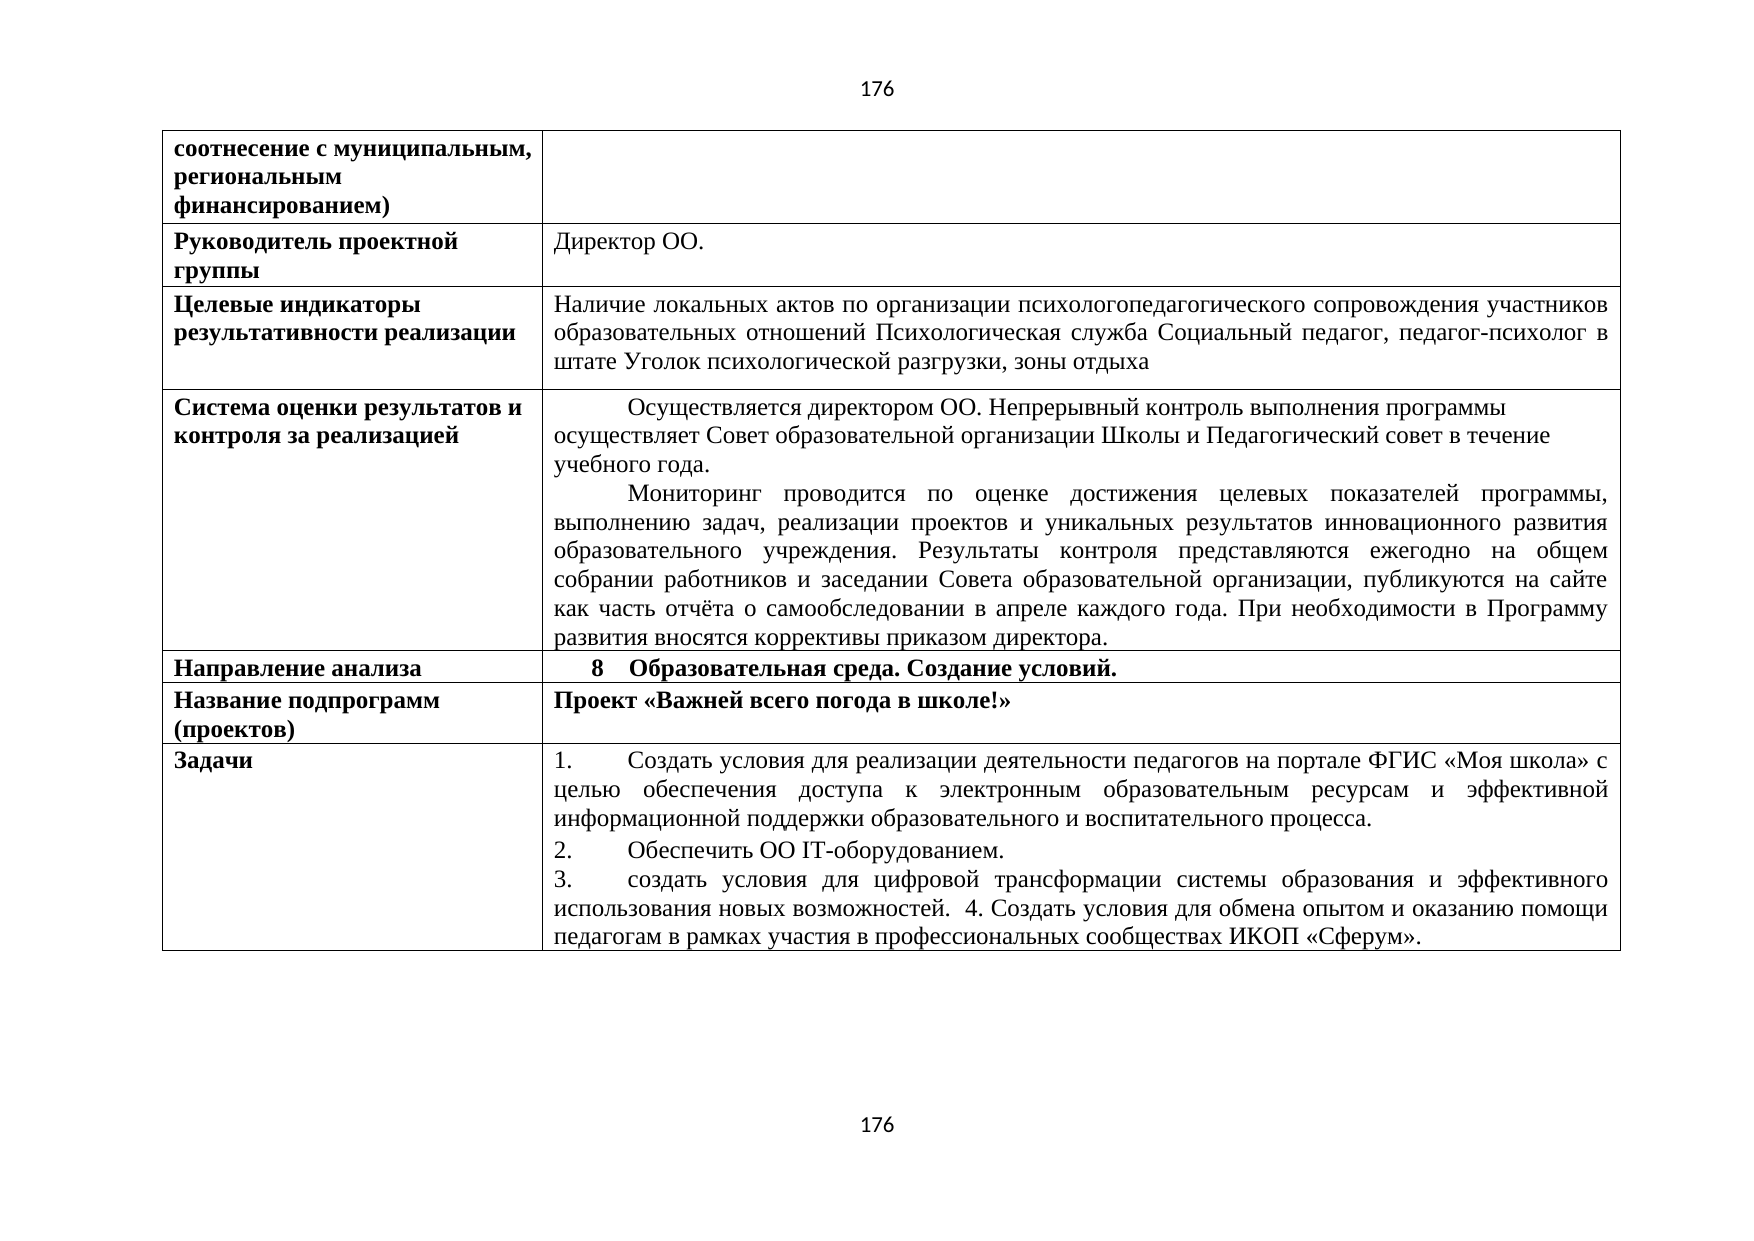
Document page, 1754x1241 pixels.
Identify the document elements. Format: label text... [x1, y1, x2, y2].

table_cell Целевые индикаторы результативности реализации [163, 287, 542, 389]
table_cell Образовательная среда. Создание условий. [543, 651, 1620, 682]
table_cell Наличие локальных актов по организации психологопедагогического сопровождения участников образовательных отношений Психологическая служба Социальный педагог, педагог-психолог в штате Уголок психологической разгрузки, зоны отдыха [543, 287, 1620, 389]
table_cell Осуществляется директором ОО. Непрерывный контроль выполнения программы осуществляет Совет образовательной организации Школы и Педагогический совет в течение учебного года. Мониторинг проводится по оценке достижения целевых показателей программы, выполнению задач, реализации проектов и уникальных результатов инновационного развития образовательного учреждения. Результаты контроля представляются ежегодно на общем собрании работников и заседании Совета образовательной организации, публикуются на сайте как часть отчёта о самообследовании в апреле каждого года. При необходимости в Программу развития вносятся коррективы приказом директора. [543, 390, 1620, 650]
table_cell Направление анализа [163, 651, 542, 682]
table_cell [989, 224, 1158, 286]
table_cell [543, 131, 1620, 223]
table_cell Система оценки результатов и контроля за реализацией [163, 390, 542, 650]
table_cell [1158, 224, 1620, 286]
table_cell Проект «Важней всего погода в школе!» [543, 683, 1620, 742]
table_cell Руководитель проектной группы [163, 224, 542, 286]
table_cell Задачи [163, 744, 542, 950]
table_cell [163, 131, 542, 223]
table_cell Название подпрограмм (проектов) [163, 683, 542, 742]
table_cell Создать условия для реализации деятельности педагогов на портале ФГИС «Моя школа» с целью обеспечения доступа к электронным образовательным ресурсам и эффективной информационной поддержки образовательного и воспитательного процесса. Обеспечить ОО IT-оборудованием. создать условия для цифровой трансформации системы образования и эффективного использования новых возможностей. 4. Создать условия для обмена опытом и оказанию помощи педагогам в рамках участия в профессиональных сообществах ИКОП «Сферум». [543, 744, 1620, 950]
table_cell Директор ОО. [543, 224, 989, 286]
